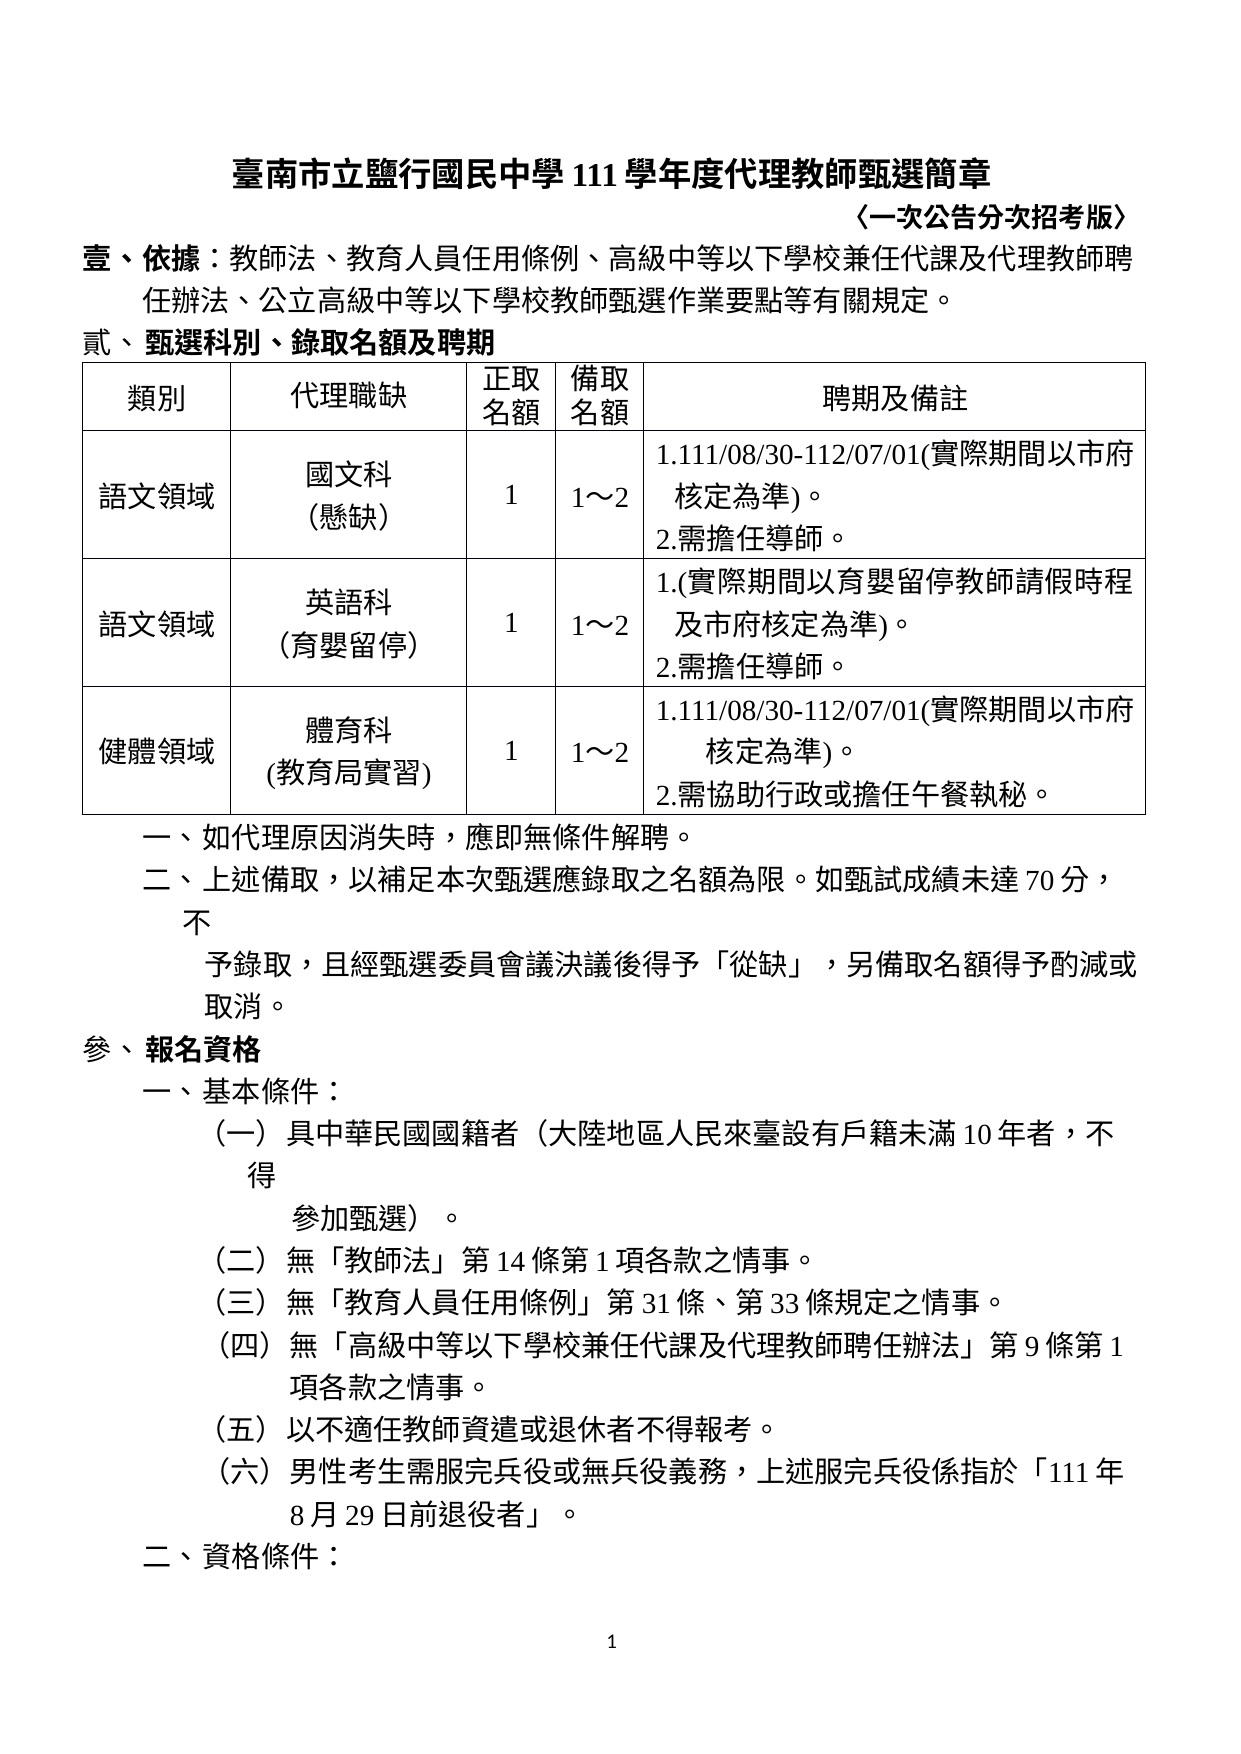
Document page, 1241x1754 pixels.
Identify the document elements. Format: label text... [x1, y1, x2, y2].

list 基本條件： [142, 1068, 1140, 1111]
table_header 備取 名額 [556, 363, 643, 430]
table_cell 1～2 [556, 687, 643, 813]
list 甄選科別、錄取名額及聘期 [83, 320, 1140, 362]
table_header 聘期及備註 [644, 363, 1145, 430]
list 依據：教師法、教育人員任用條例、高級中等以下學校兼任代課及代理教師聘任辦法、公立高級中等以下學校教師甄選作業要點等有關規定。 [83, 235, 1140, 320]
list 無「教育人員任用條例」第31條、第33條規定之情事。 [197, 1280, 1140, 1322]
table_cell 111/08/30-112/07/01(實際期間以市府核定為準)。 需協助行政或擔任午餐執秘。 [644, 687, 1145, 813]
table_cell 1 [467, 431, 555, 558]
table_cell (實際期間以育嬰留停教師請假時程及市府核定為準)。 需擔任導師。 [644, 559, 1145, 686]
text 參加甄選）。 [291, 1195, 1140, 1237]
text 予錄取，且經甄選委員會議決議後得予「從缺」，另備取名額得予酌減或 取消。 [204, 941, 1140, 1026]
list 無「高級中等以下學校兼任代課及代理教師聘任辦法」第9條第1項各款之情事。 [201, 1322, 1140, 1407]
table_cell 1 [467, 687, 555, 813]
table_cell 體育科 (教育局實習) [231, 687, 466, 813]
table_cell 111/08/30-112/07/01(實際期間以市府核定為準)。 需擔任導師。 [644, 431, 1145, 558]
list 上述備取，以補足本次甄選應錄取之名額為限。如甄試成績未達70分，不 [142, 857, 1140, 941]
table_cell 1 [467, 559, 555, 686]
list 具中華民國國籍者（大陸地區人民來臺設有戶籍未滿10年者，不得 [197, 1111, 1140, 1195]
table_cell 語文領域 [83, 559, 230, 686]
table_cell 英語科 （育嬰留停） [231, 559, 466, 686]
text 臺南市立鹽行國民中學111學年度代理教師甄選簡章 [83, 148, 1140, 196]
list 報名資格 [83, 1026, 1140, 1068]
text 〈一次公告分次招考版〉 [83, 196, 1140, 235]
table_cell 語文領域 [83, 431, 230, 558]
list 無「教師法」第14條第1項各款之情事。 [197, 1237, 1140, 1280]
table_cell 1～2 [556, 559, 643, 686]
table_header 類別 [83, 363, 230, 430]
table_cell 國文科 （懸缺） [231, 431, 466, 558]
list 如代理原因消失時，應即無條件解聘。 [142, 815, 1140, 857]
table_header 代理職缺 [231, 363, 466, 430]
list 以不適任教師資遣或退休者不得報考。 [197, 1407, 1140, 1449]
table_header 正取 名額 [467, 363, 555, 430]
table_cell 健體領域 [83, 687, 230, 813]
list 資格條件： [142, 1533, 1140, 1576]
list 男性考生需服完兵役或無兵役義務，上述服完兵役係指於「111年8月29日前退役者」。 [201, 1449, 1140, 1533]
table_cell 1～2 [556, 431, 643, 558]
